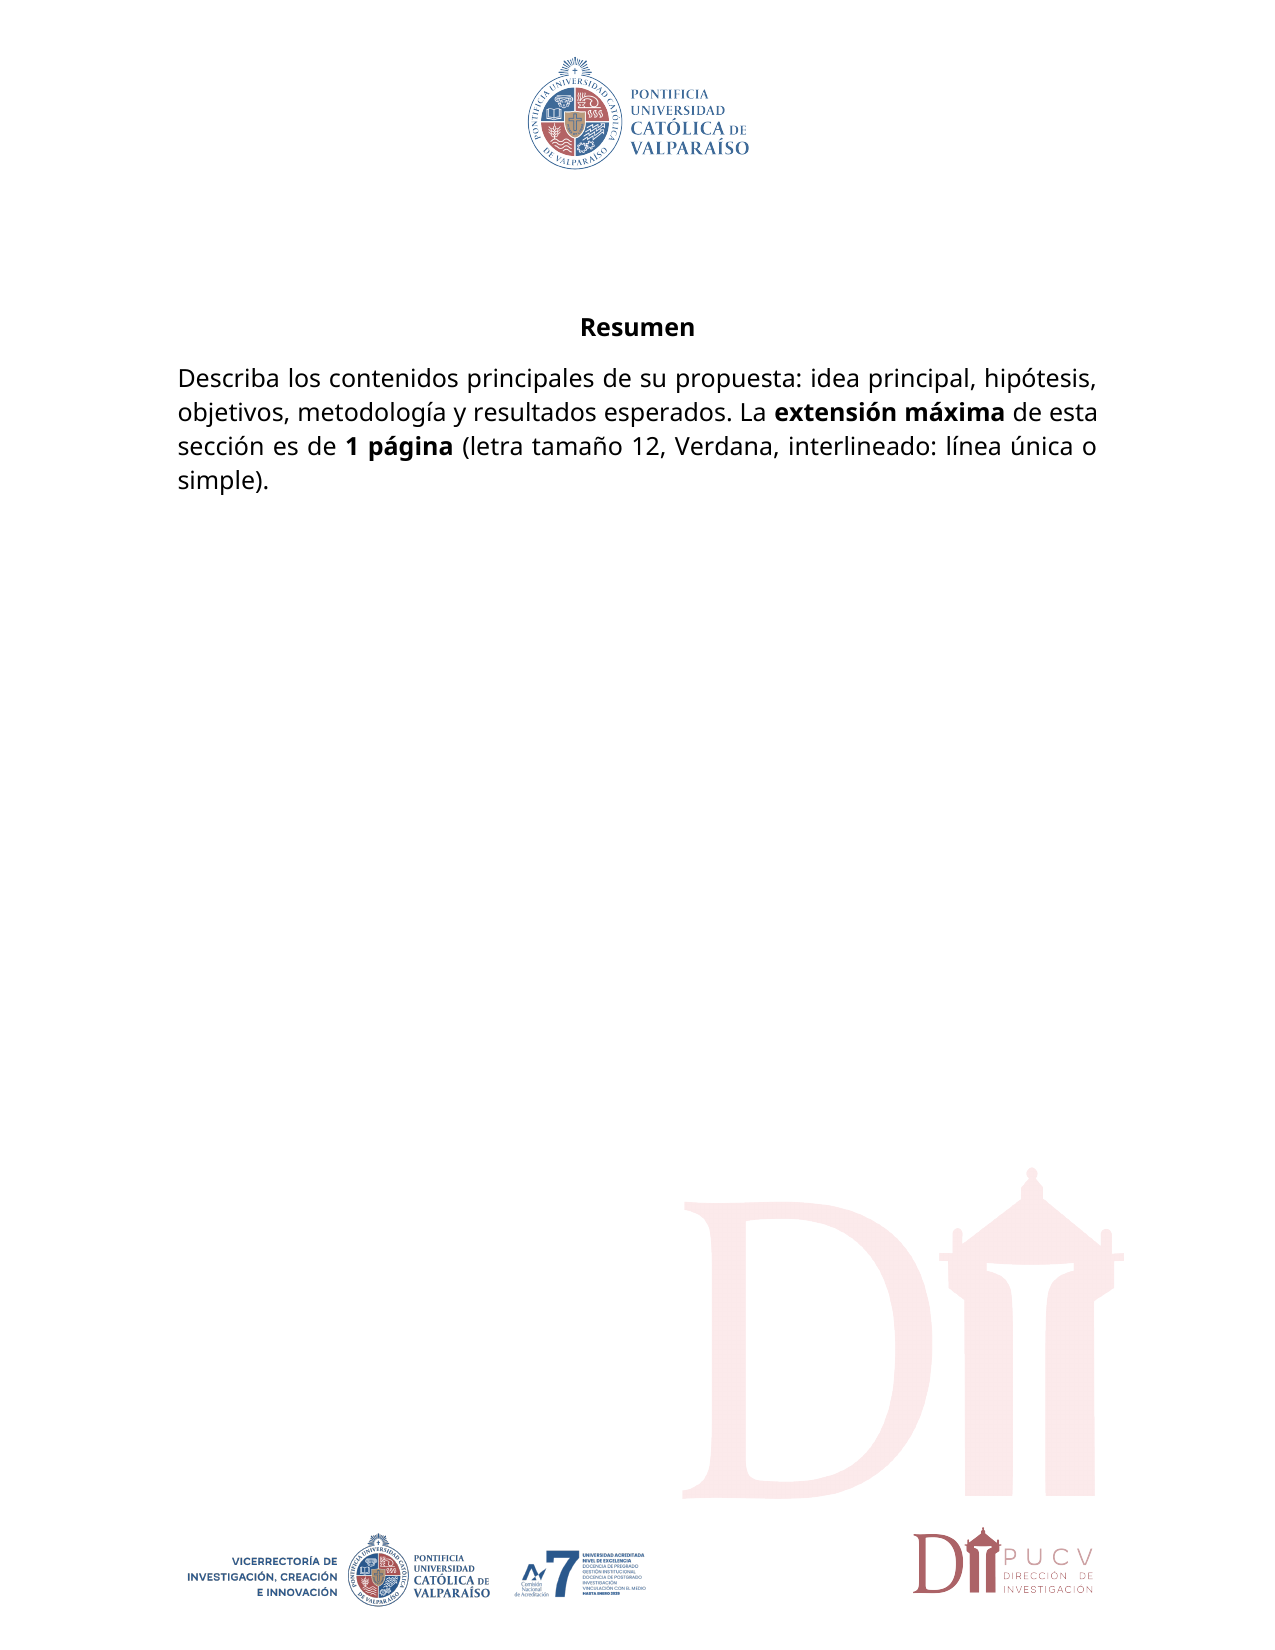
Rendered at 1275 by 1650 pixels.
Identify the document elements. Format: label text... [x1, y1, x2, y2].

picture [496, 53, 780, 173]
text Resumen [177, 310, 1098, 344]
picture [913, 1527, 1097, 1596]
text Describa los contenidos principales de su propuesta: idea principal, hipótesis, objetivos, metodología y resultados esperados. La extensión máxima de esta sección es de 1 página (letra tamaño 12, Verdana, interlineado: línea única o simple). [177, 361, 1098, 497]
picture [177, 1529, 649, 1609]
